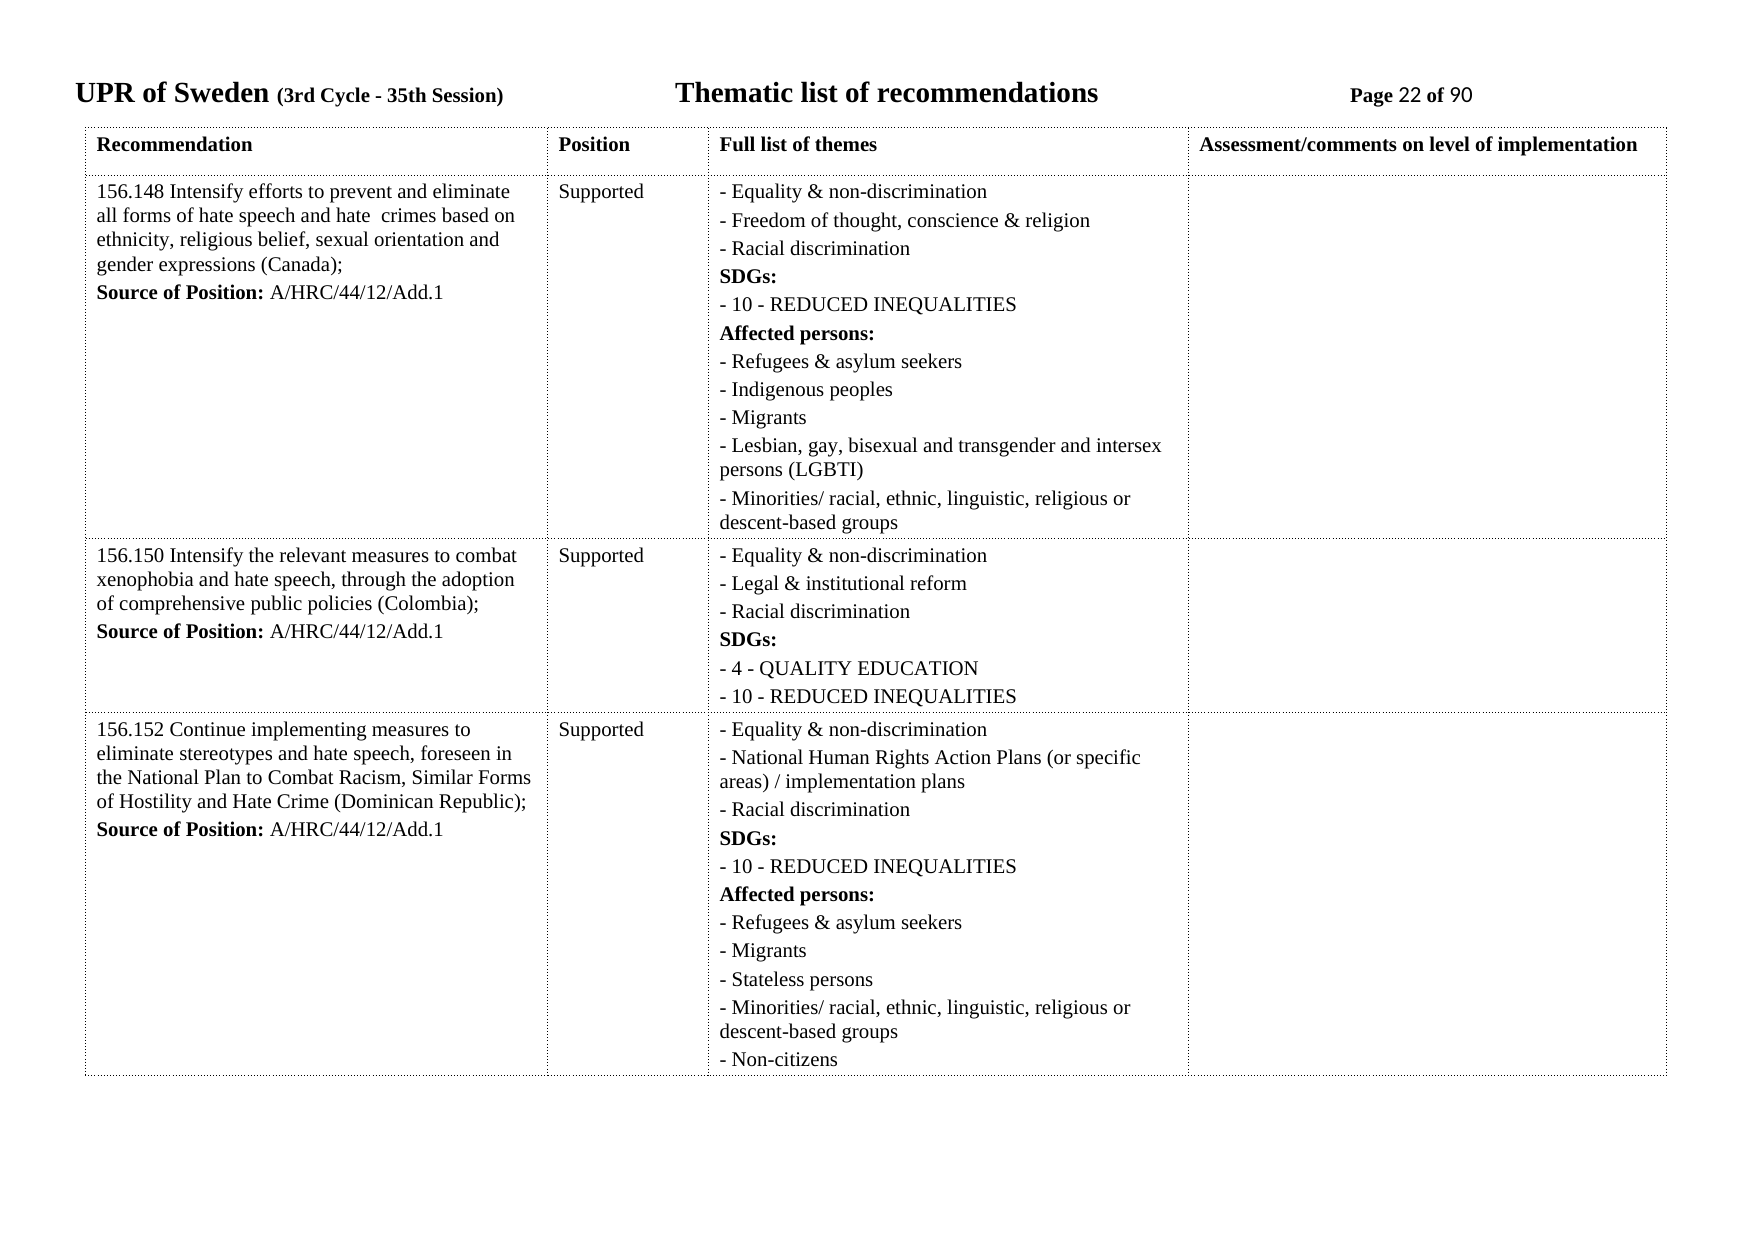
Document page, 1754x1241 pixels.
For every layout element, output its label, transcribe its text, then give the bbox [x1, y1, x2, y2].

table_cell [1188, 538, 1666, 712]
table_header Recommendation [85, 127, 547, 174]
table_cell Supported [547, 175, 708, 538]
table_cell - Equality & non-discrimination - Legal & institutional reform - Racial discrimination SDGs: - 4 - QUALITY EDUCATION - 10 - REDUCED INEQUALITIES [708, 538, 1188, 712]
table_header Assessment/comments on level of implementation [1188, 127, 1666, 174]
table_cell - Equality & non-discrimination - National Human Rights Action Plans (or specific areas) / implementation plans - Racial discrimination SDGs: - 10 - REDUCED INEQUALITIES Affected persons: - Refugees & asylum seekers - Migrants - Stateless persons - Minorities/ racial, ethnic, linguistic, religious or descent-based groups - Non-citizens [708, 712, 1188, 1075]
table_cell 156.150 Intensify the relevant measures to combat xenophobia and hate speech, through the adoption of comprehensive public policies (Colombia); Source of Position: A/HRC/44/12/Add.1 [85, 538, 547, 712]
table_cell [1188, 175, 1666, 538]
table_cell Supported [547, 538, 708, 712]
table_header Full list of themes [708, 127, 1188, 174]
table_cell 156.152 Continue implementing measures to eliminate stereotypes and hate speech, foreseen in the National Plan to Combat Racism, Similar Forms of Hostility and Hate Crime (Dominican Republic); Source of Position: A/HRC/44/12/Add.1 [85, 712, 547, 1075]
table_cell - Equality & non-discrimination - Freedom of thought, conscience & religion - Racial discrimination SDGs: - 10 - REDUCED INEQUALITIES Affected persons: - Refugees & asylum seekers - Indigenous peoples - Migrants - Lesbian, gay, bisexual and transgender and intersex persons (LGBTI) - Minorities/ racial, ethnic, linguistic, religious or descent-based groups [708, 175, 1188, 538]
table_header Position [547, 127, 708, 174]
table_cell 156.148 Intensify efforts to prevent and eliminate all forms of hate speech and hate crimes based on ethnicity, religious belief, sexual orientation and gender expressions (Canada); Source of Position: A/HRC/44/12/Add.1 [85, 175, 547, 538]
table_cell Supported [547, 712, 708, 1075]
table_cell [1188, 712, 1666, 1075]
